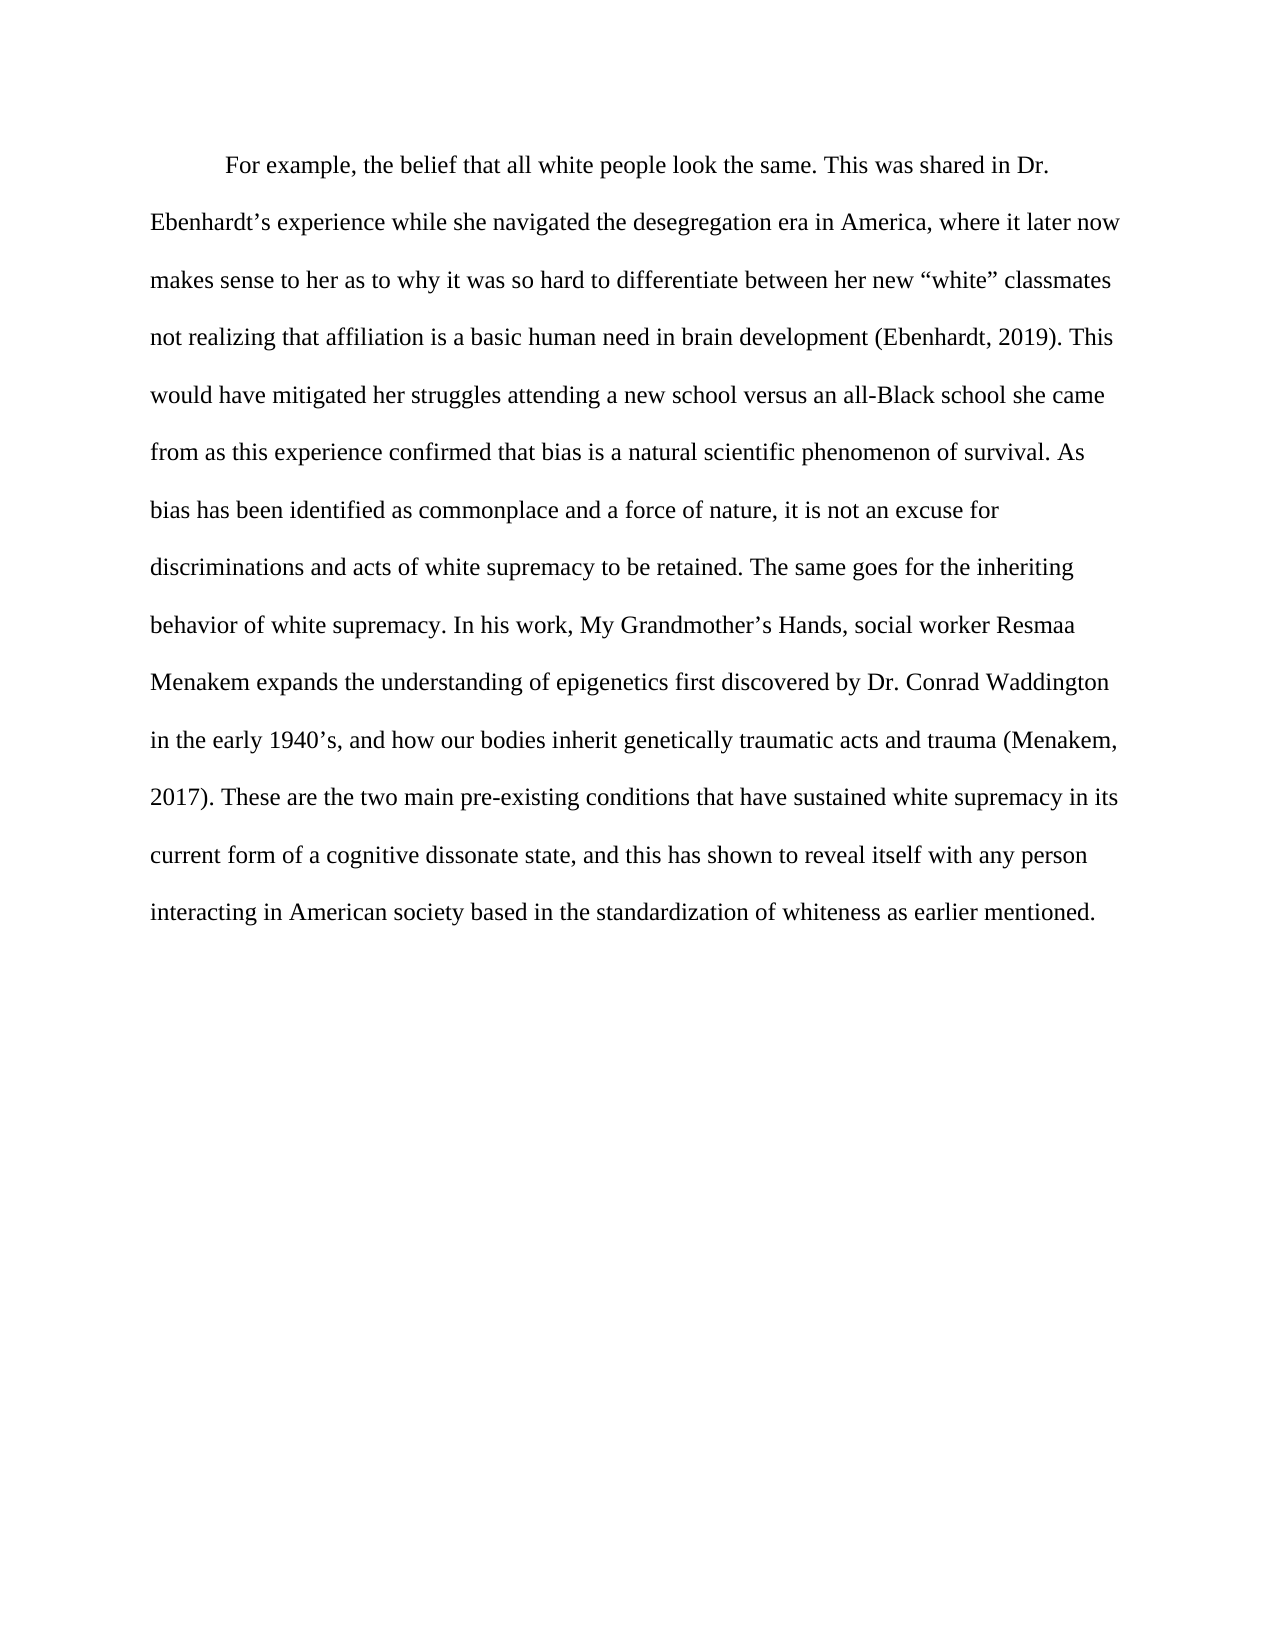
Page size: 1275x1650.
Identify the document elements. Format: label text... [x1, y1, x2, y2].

text For example, the belief that all white people look the same. This was shared in Dr. Ebenhardt’s experience while she navigated the desegregation era in America, where it later now makes sense to her as to why it was so hard to differentiate between her new “white” classmates not realizing that affiliation is a basic human need in brain development (Ebenhardt, 2019). This would have mitigated her struggles attending a new school versus an all-Black school she came from as this experience confirmed that bias is a natural scientific phenomenon of survival. As bias has been identified as commonplace and a force of nature, it is not an excuse for discriminations and acts of white supremacy to be retained. The same goes for the inheriting behavior of white supremacy. In his work, My Grandmother’s Hands, social worker Resmaa Menakem expands the understanding of epigenetics first discovered by Dr. Conrad Waddington in the early 1940’s, and how our bodies inherit genetically traumatic acts and trauma (Menakem, 2017). These are the two main pre-existing conditions that have sustained white supremacy in its current form of a cognitive dissonate state, and this has shown to reveal itself with any person interacting in American society based in the standardization of whiteness as earlier mentioned. [150, 150, 1125, 926]
